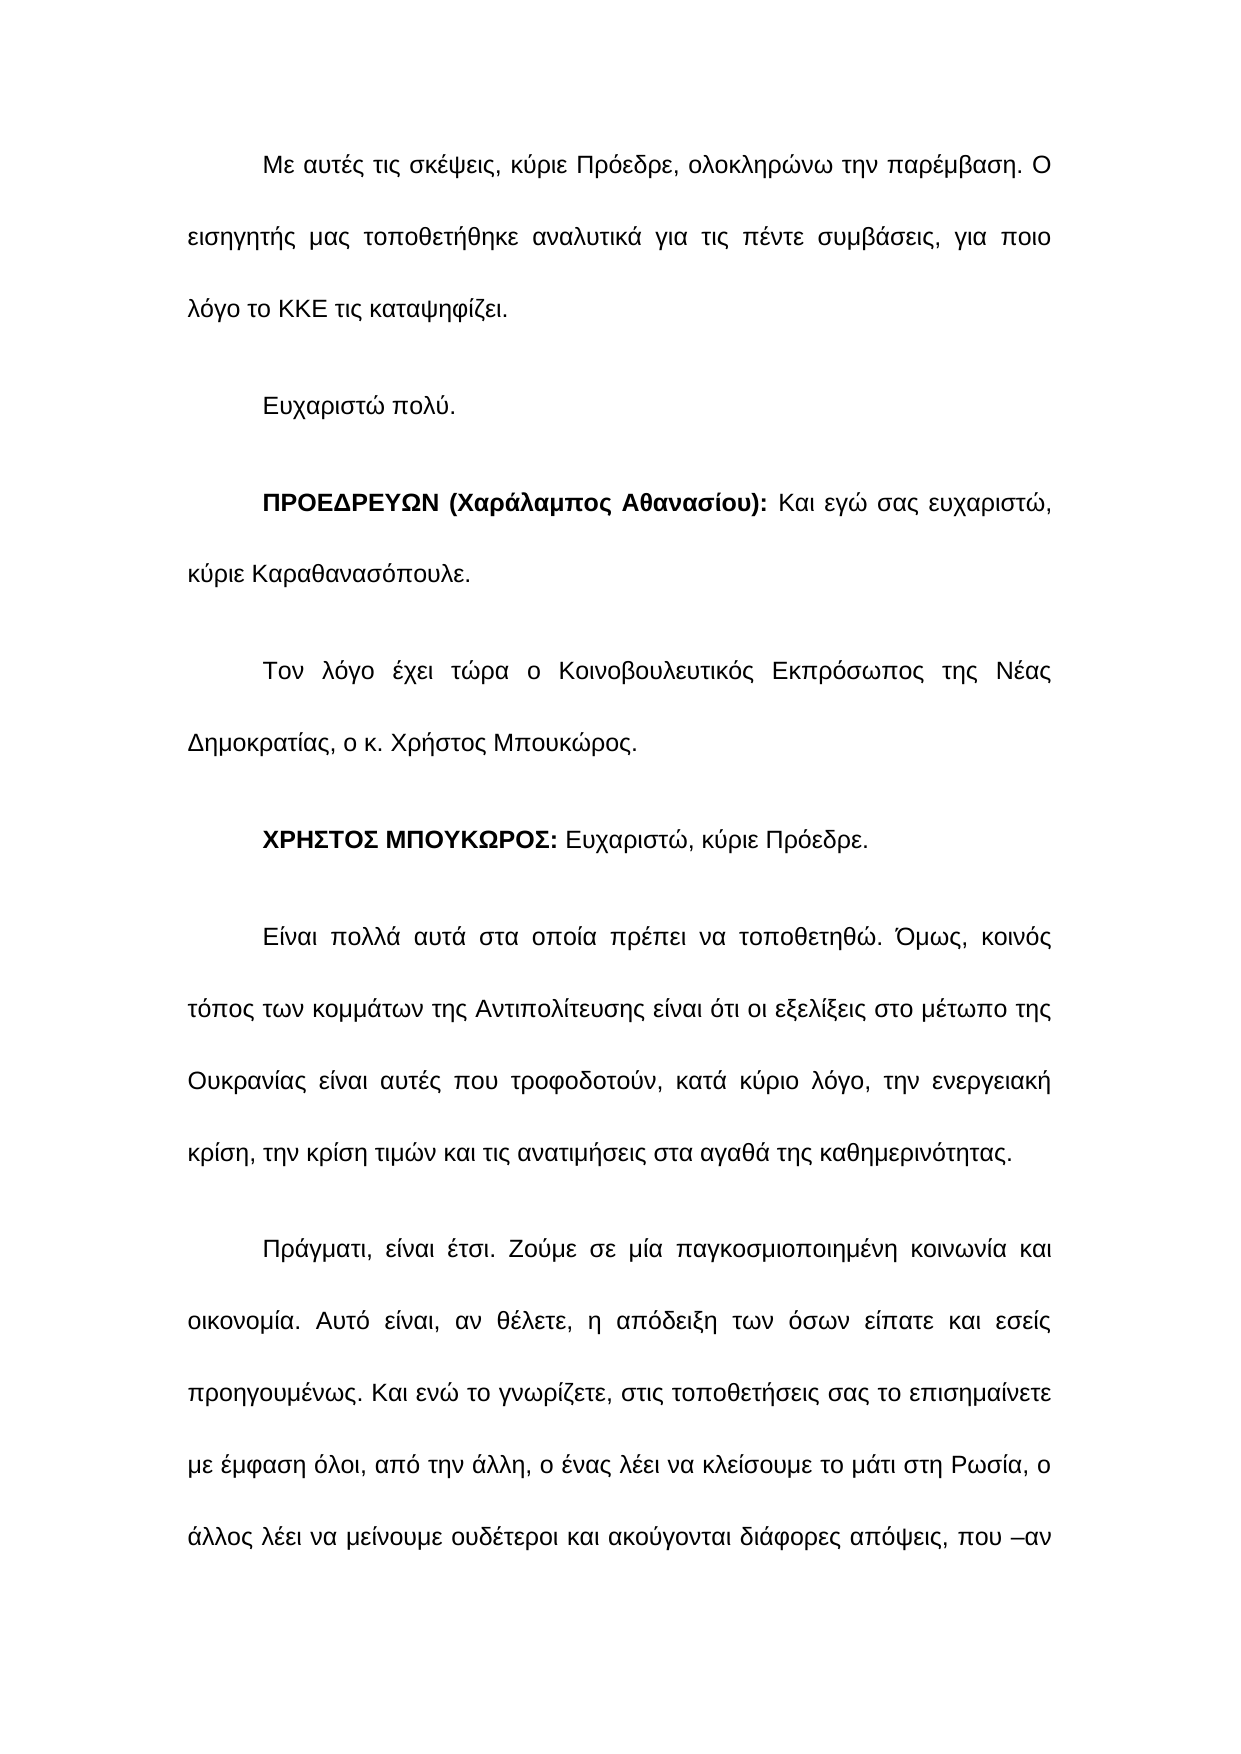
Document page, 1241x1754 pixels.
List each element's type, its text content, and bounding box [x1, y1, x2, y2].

text Είναι πολλά αυτά στα οποία πρέπει να τοποθετηθώ. Όμως, κοινός τόπος των κομμάτων της Αντιπολίτευσης είναι ότι οι εξελίξεις στο μέτωπο της Ουκρανίας είναι αυτές που τροφοδοτούν, κατά κύριο λόγο, την ενεργειακή κρίση, την κρίση τιμών και τις ανατιμήσεις στα αγαθά της καθημερινότητας. [187, 922, 1053, 1166]
text ΧΡΗΣΤΟΣ ΜΠΟΥΚΩΡΟΣ: Ευχαριστώ, κύριε Πρόεδρε. [187, 825, 1053, 854]
text ΠΡΟΕΔΡΕΥΩΝ (Χαράλαμπος Αθανασίου): Και εγώ σας ευχαριστώ, κύριε Καραθανασόπουλε. [187, 487, 1053, 588]
text Τον λόγο έχει τώρα ο Κοινοβουλευτικός Εκπρόσωπος της Νέας Δημοκρατίας, ο κ. Χρήστος Μπουκώρος. [187, 656, 1053, 757]
text Με αυτές τις σκέψεις, κύριε Πρόεδρε, ολοκληρώνω την παρέμβαση. Ο εισηγητής μας τοποθετήθηκε αναλυτικά για τις πέντε συμβάσεις, για ποιο λόγο το ΚΚΕ τις καταψηφίζει. [187, 150, 1053, 322]
text Ευχαριστώ πολύ. [187, 391, 1053, 419]
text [187, 1234, 1053, 1551]
